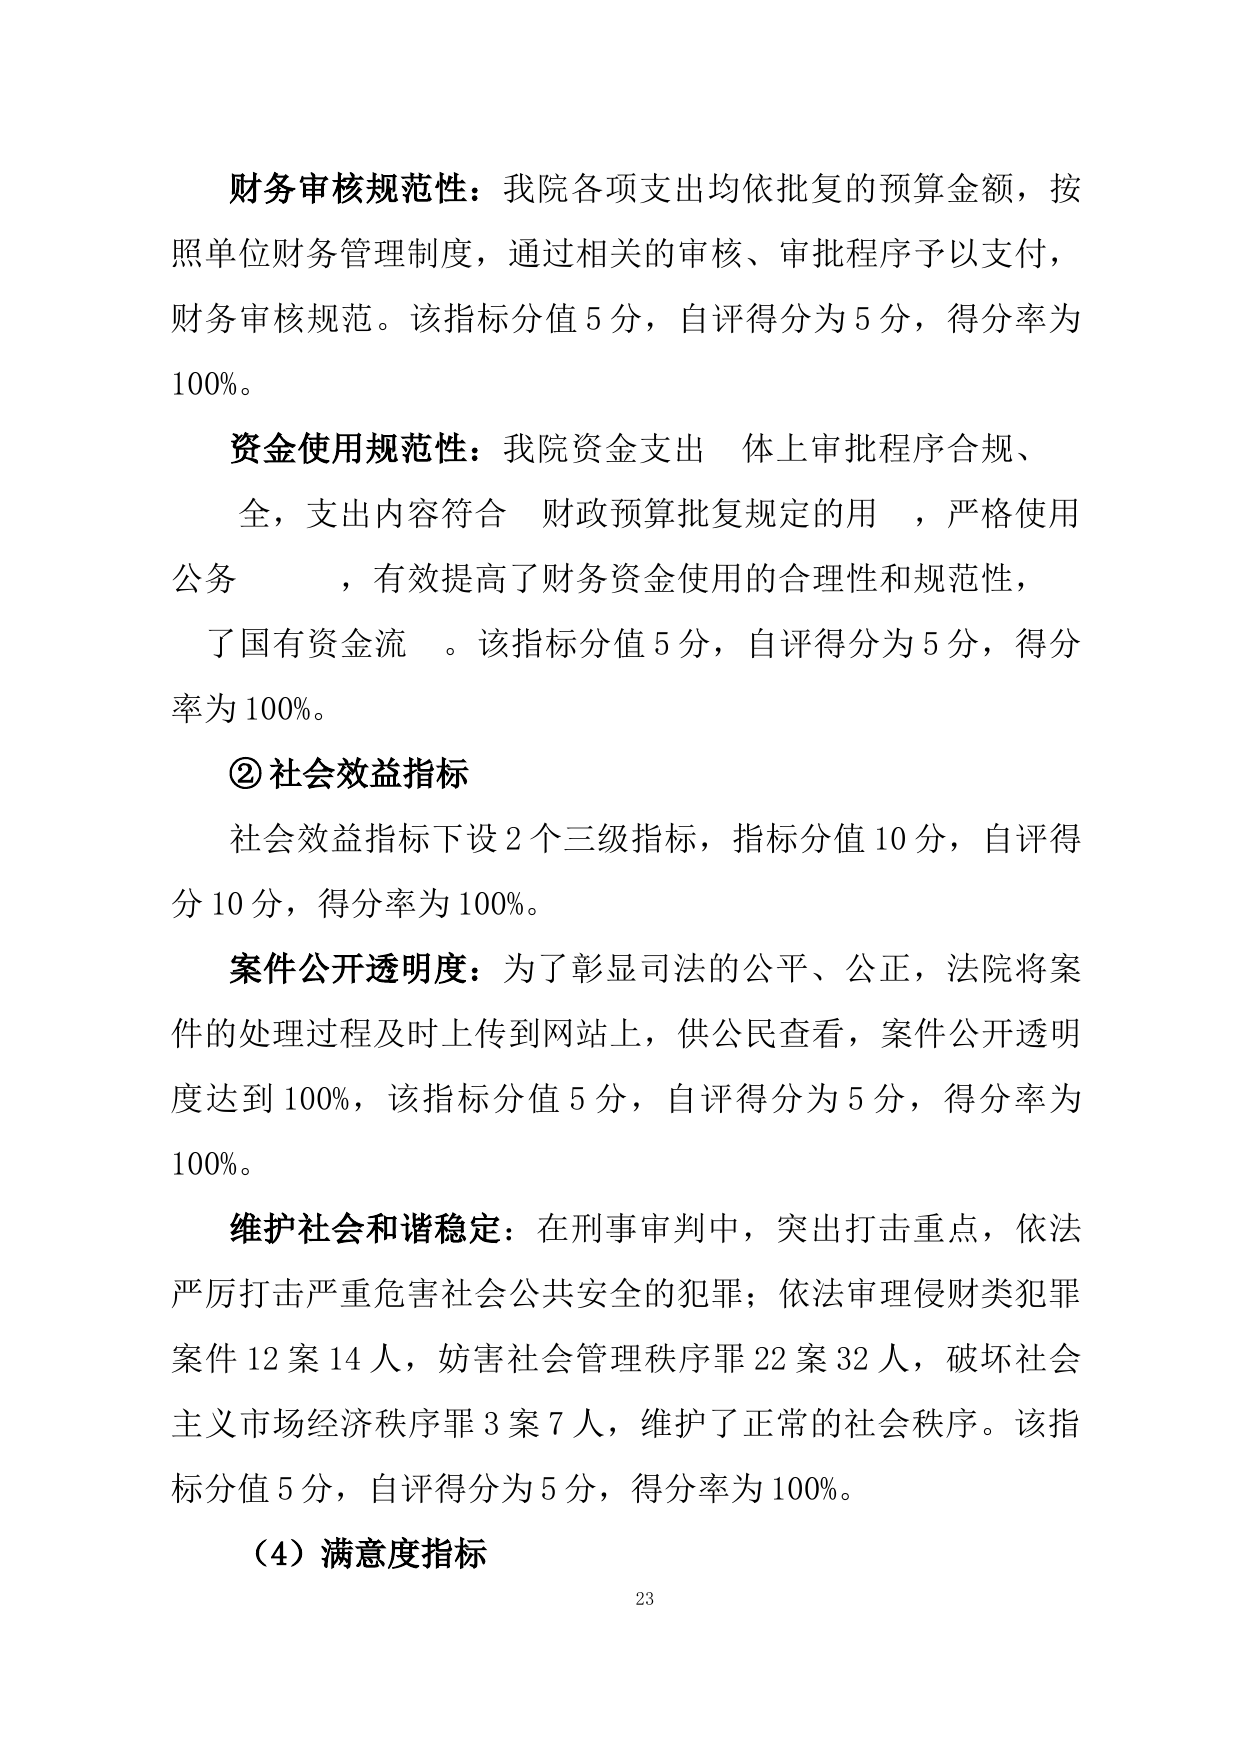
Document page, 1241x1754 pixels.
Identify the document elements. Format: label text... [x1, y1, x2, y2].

text 维护社会和谐稳定：在刑事审判中，突出打击重点，依法严厉打击严重危害社会公共安全的犯罪；依法审理侵财类犯罪案件12案14人，妨害社会管理秩序罪22案32人，破坏社会主义市场经济秩序罪3案7人，维护了正常的社会秩序。该指标分值5分，自评得分为5分，得分率为100%。 [170, 1193, 1082, 1518]
text 资金使用规范性：我院资金支出总体上审批程序合规、手续齐全，支出内容符合省财政预算批复规定的用途，严格使用公务卡报销，有效提高了财务资金使用的合理性和规范性，防止了国有资金流失。该指标分值5分，自评得分为5分，得分率为100%。 [170, 413, 1082, 738]
text 社会效益指标下设2个三级指标，指标分值10分，自评得分10分，得分率为100%。 [170, 803, 1082, 933]
list （4）满意度指标 [170, 1518, 1082, 1583]
text 财务审核规范性：我院各项支出均依批复的预算金额，按照单位财务管理制度，通过相关的审核、审批程序予以支付，财务审核规范。该指标分值5分，自评得分为5分，得分率为100%。 [170, 153, 1082, 413]
text 案件公开透明度：为了彰显司法的公平、公正，法院将案件的处理过程及时上传到网站上，供公民查看，案件公开透明度达到100%，该指标分值5分，自评得分为5分，得分率为100%。 [170, 933, 1082, 1193]
text ②社会效益指标 [170, 738, 1082, 803]
